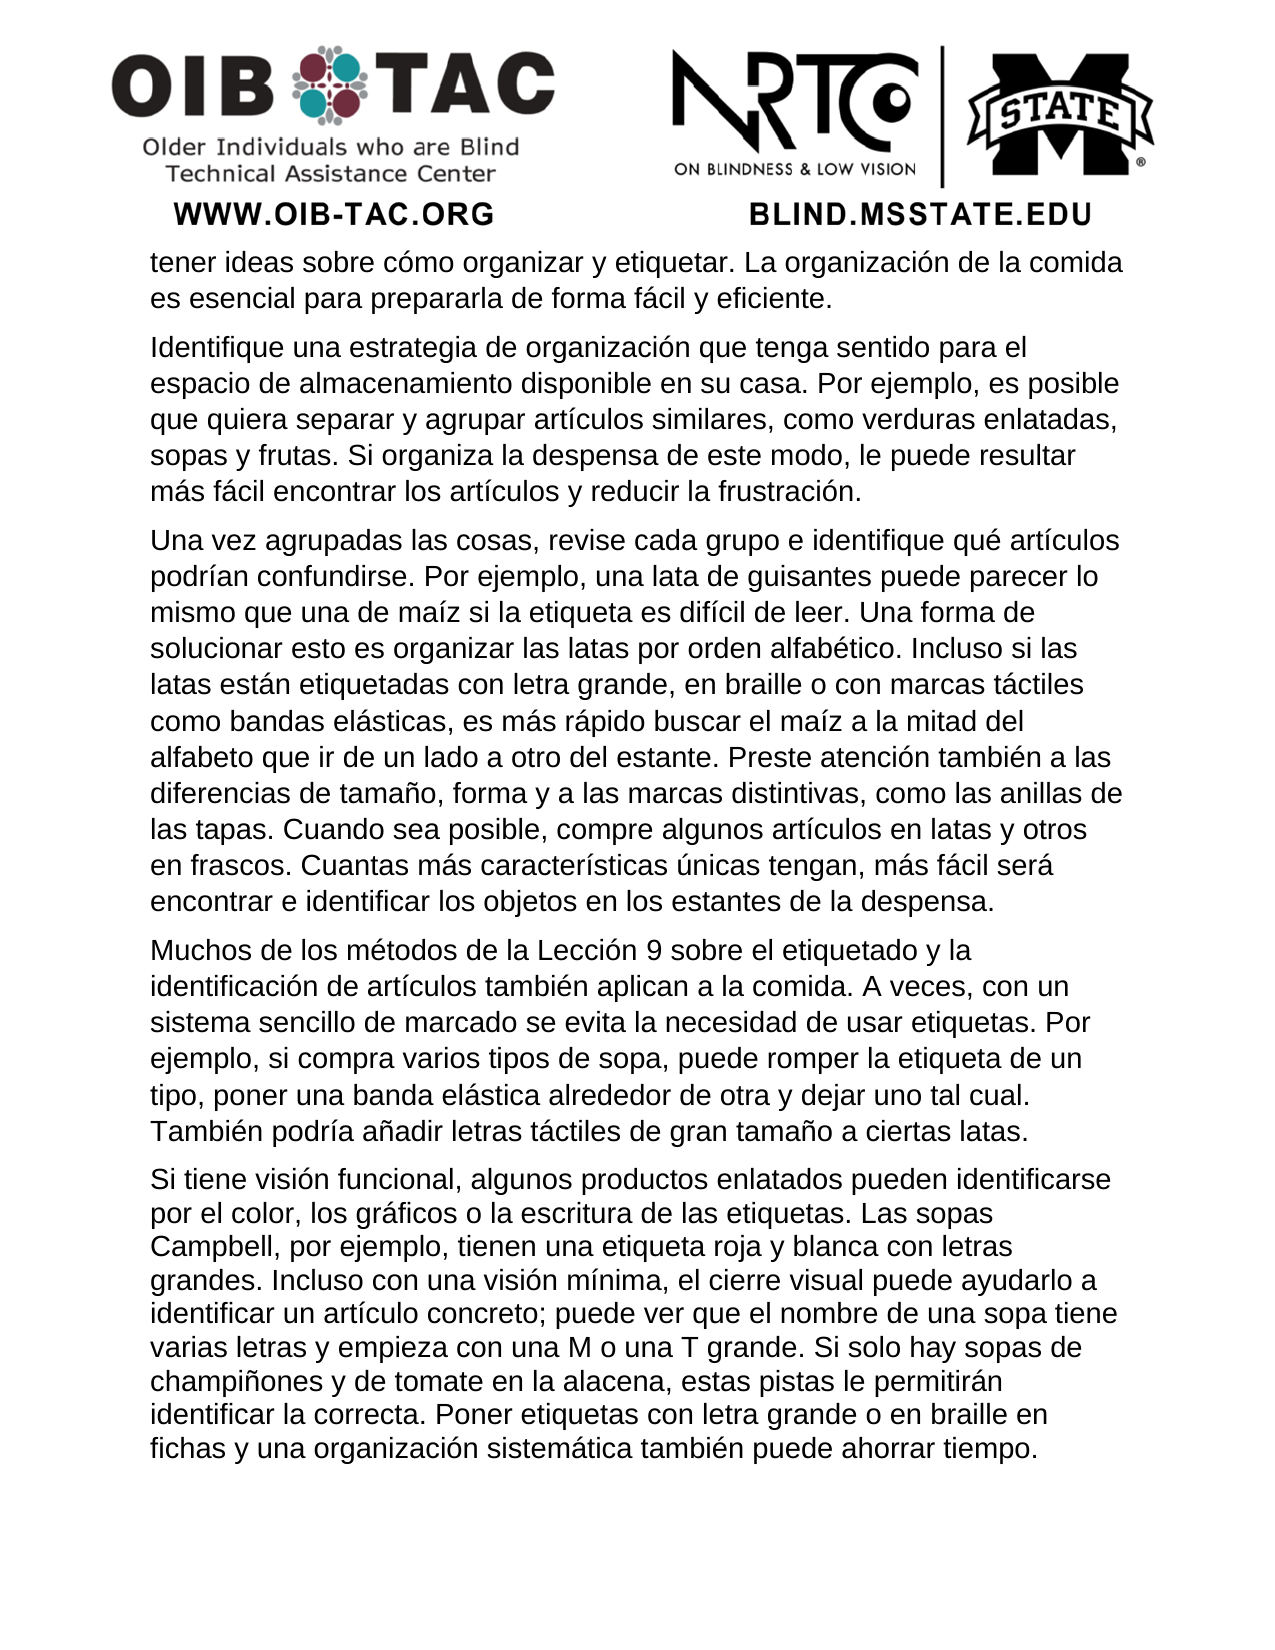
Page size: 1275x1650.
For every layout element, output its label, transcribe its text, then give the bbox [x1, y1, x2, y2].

text Una vez agrupadas las cosas, revise cada grupo e identifique qué artículos podrían confundirse. Por ejemplo, una lata de guisantes puede parecer lo mismo que una de maíz si la etiqueta es difícil de leer. Una forma de solucionar esto es organizar las latas por orden alfabético. Incluso si las latas están etiquetadas con letra grande, en braille o con marcas táctiles como bandas elásticas, es más rápido buscar el maíz a la mitad del alfabeto que ir de un lado a otro del estante. Preste atención también a las diferencias de tamaño, forma y a las marcas distintivas, como las anillas de las tapas. Cuando sea posible, compre algunos artículos en latas y otros en frascos. Cuantas más características únicas tengan, más fácil será encontrar e identificar los objetos en los estantes de la despensa. [150, 523, 1125, 918]
picture [79, 34, 1185, 243]
text Si tiene visión funcional, algunos productos enlatados pueden identificarse por el color, los gráficos o la escritura de las etiquetas. Las sopas Campbell, por ejemplo, tienen una etiqueta roja y blanca con letras grandes. Incluso con una visión mínima, el cierre visual puede ayudarlo a identificar un artículo concreto; puede ver que el nombre de una sopa tiene varias letras y empieza con una M o una T grande. Si solo hay sopas de champiñones y de tomate en la alacena, estas pistas le permitirán identificar la correcta. Poner etiquetas con letra grande o en braille en fichas y una organización sistemática también puede ahorrar tiempo. [150, 1162, 1125, 1464]
text Muchos de los métodos de la Lección 9 sobre el etiquetado y la identificación de artículos también aplican a la comida. A veces, con un sistema sencillo de marcado se evita la necesidad de usar etiquetas. Por ejemplo, si compra varios tipos de sopa, puede romper la etiqueta de un tipo, poner una banda elástica alrededor de otra y dejar uno tal cual. También podría añadir letras táctiles de gran tamaño a ciertas latas. [150, 933, 1125, 1147]
text Identifique una estrategia de organización que tenga sentido para el espacio de almacenamiento disponible en su casa. Por ejemplo, es posible que quiera separar y agrupar artículos similares, como verduras enlatadas, sopas y frutas. Si organiza la despensa de este modo, le puede resultar más fácil encontrar los artículos y reducir la frustración. [150, 329, 1125, 508]
